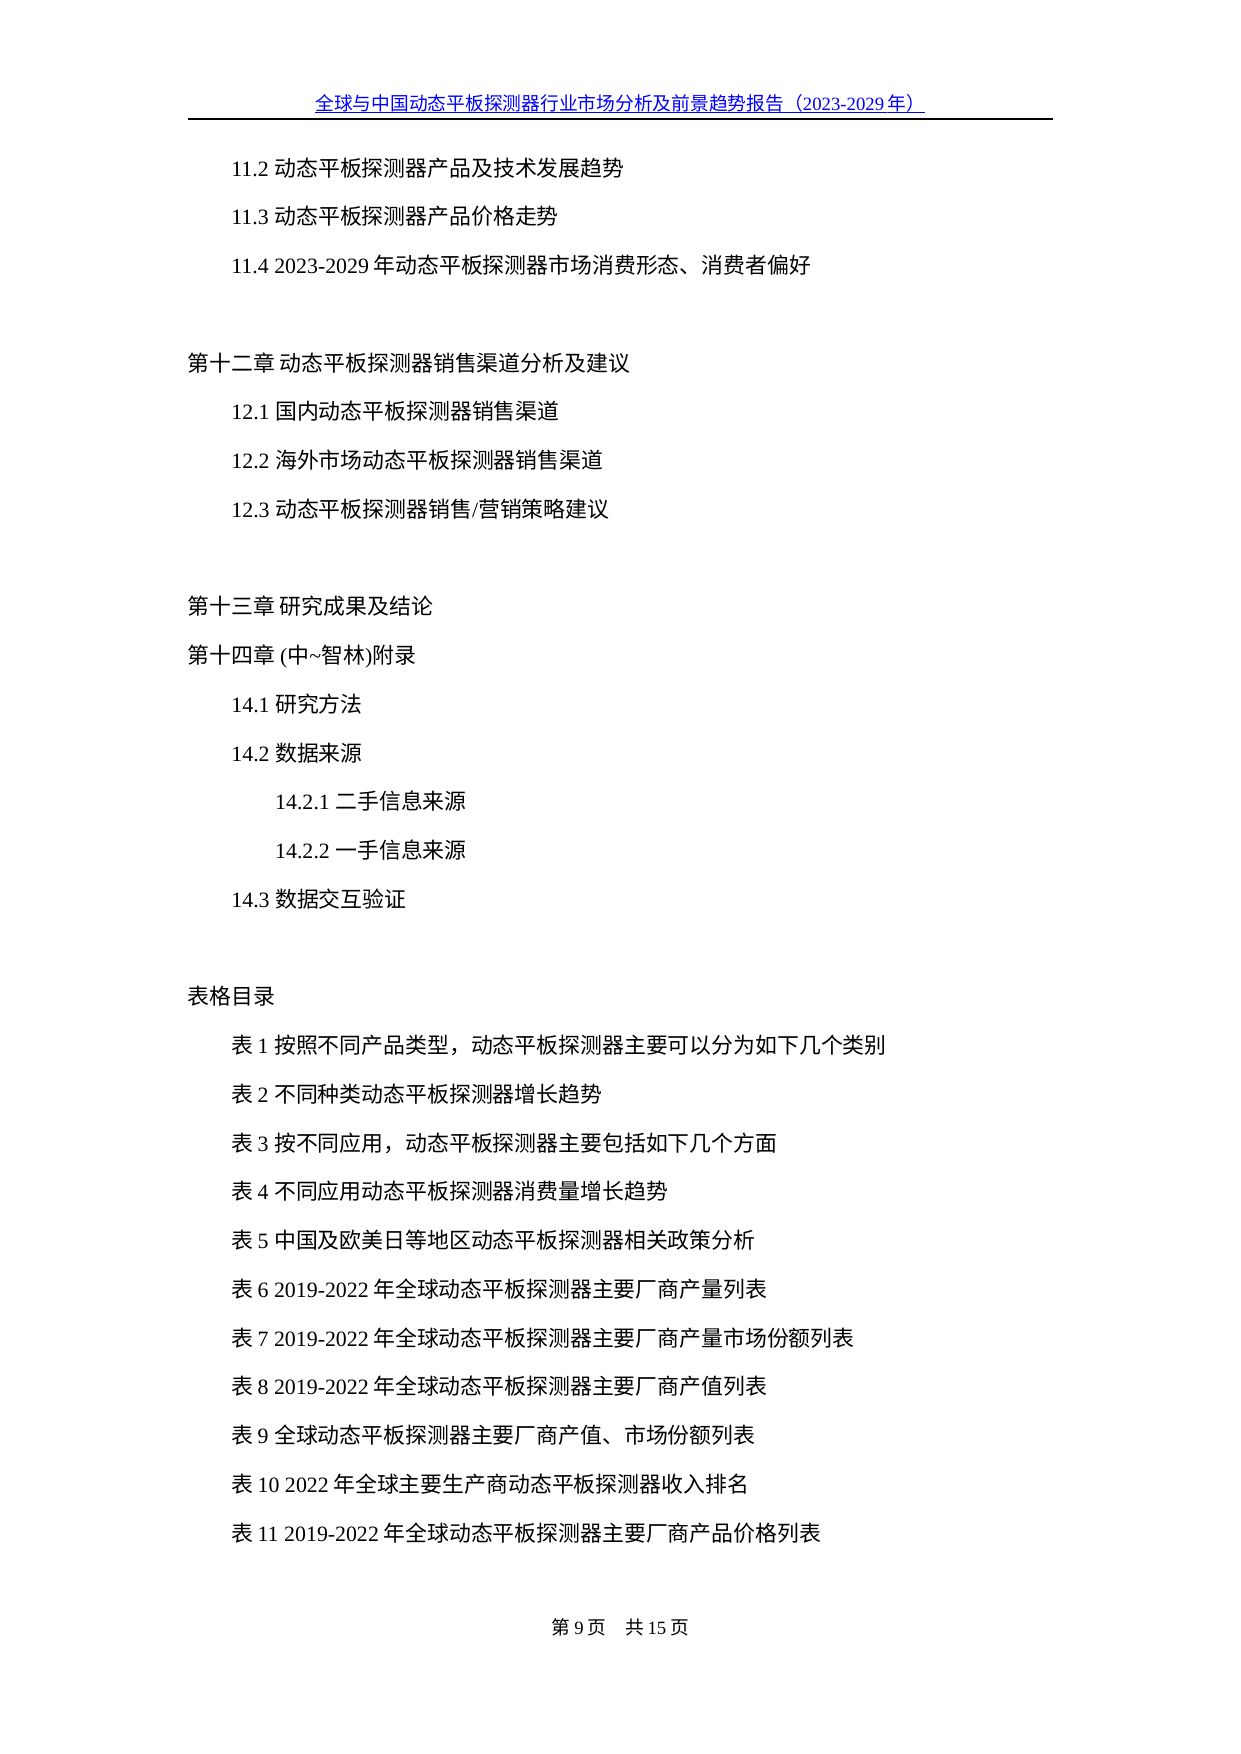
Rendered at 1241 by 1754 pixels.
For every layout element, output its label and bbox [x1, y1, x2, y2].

text [187, 150, 1053, 1548]
